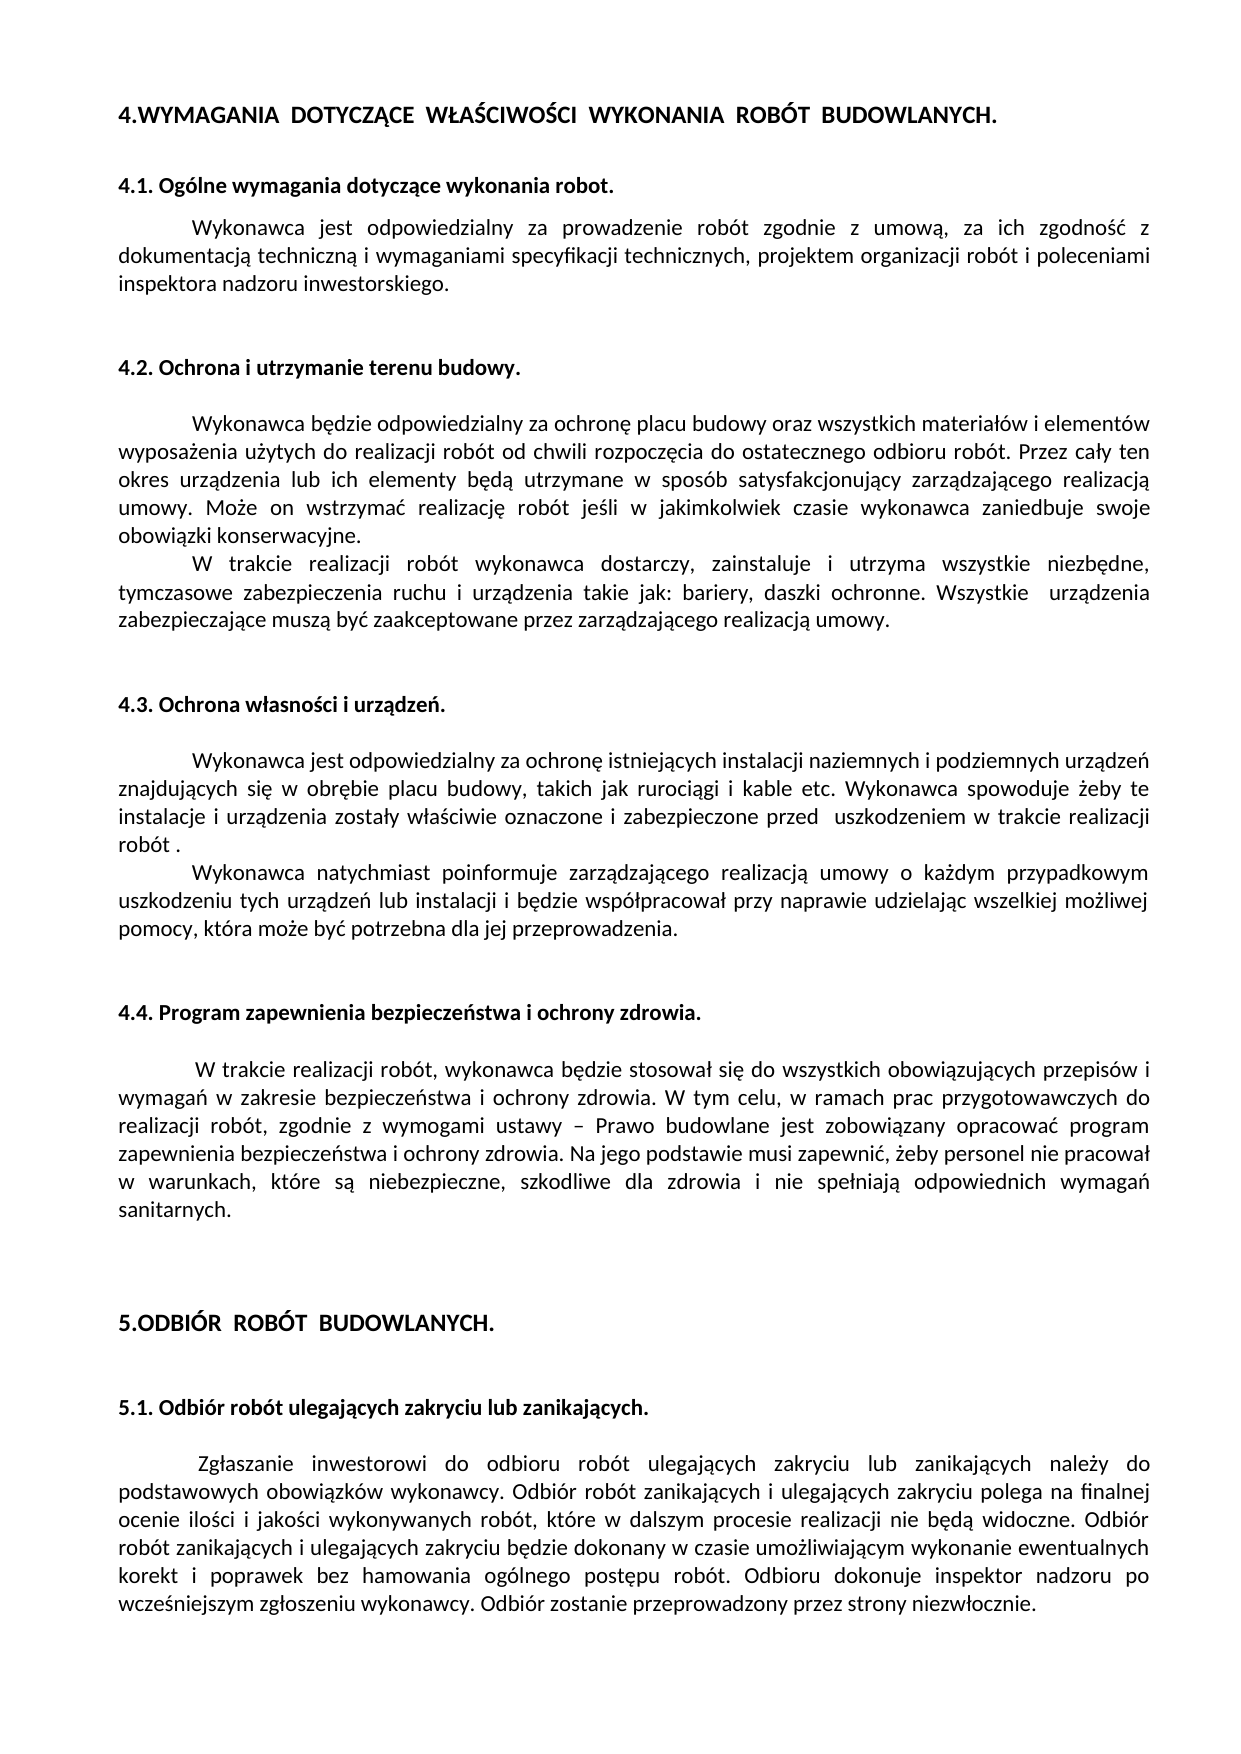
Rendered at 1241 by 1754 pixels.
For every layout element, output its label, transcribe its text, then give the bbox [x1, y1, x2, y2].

text Wykonawca będzie odpowiedzialny za ochronę placu budowy oraz wszystkich materiałów i elementów wyposażenia użytych do realizacji robót od chwili rozpoczęcia do ostatecznego odbioru robót. Przez cały ten okres urządzenia lub ich elementy będą utrzymane w sposób satysfakcjonujący zarządzającego realizacją umowy. Może on wstrzymać realizację robót jeśli w jakimkolwiek czasie wykonawca zaniedbuje swoje obowiązki konserwacyjne. [118, 409, 1152, 549]
text 4.1. Ogólne wymagania dotyczące wykonania robot. [118, 171, 1152, 199]
text 4.4. Program zapewnienia bezpieczeństwa i ochrony zdrowia. [118, 998, 1152, 1026]
text 5.1. Odbiór robót ulegających zakryciu lub zanikających. [118, 1393, 1152, 1421]
text W trakcie realizacji robót, wykonawca będzie stosował się do wszystkich obowiązujących przepisów i wymagań w zakresie bezpieczeństwa i ochrony zdrowia. W tym celu, w ramach prac przygotowawczych do realizacji robót, zgodnie z wymogami ustawy – Prawo budowlane jest zobowiązany opracować program zapewnienia bezpieczeństwa i ochrony zdrowia. Na jego podstawie musi zapewnić, żeby personel nie pracował w warunkach, które są niebezpieczne, szkodliwe dla zdrowia i nie spełniają odpowiednich wymagań sanitarnych. [118, 1055, 1152, 1223]
text Wykonawca natychmiast poinformuje zarządzającego realizacją umowy o każdym przypadkowym uszkodzeniu tych urządzeń lub instalacji i będzie współpracował przy naprawie udzielając wszelkiej możliwej pomocy, która może być potrzebna dla jej przeprowadzenia. [118, 858, 1149, 942]
list WYMAGANIA DOTYCZĄCE WŁAŚCIWOŚCI WYKONANIA ROBÓT BUDOWLANYCH. [118, 99, 1152, 129]
list ODBIÓR ROBÓT BUDOWLANYCH. [118, 1307, 1152, 1337]
text Wykonawca jest odpowiedzialny za ochronę istniejących instalacji naziemnych i podziemnych urządzeń znajdujących się w obrębie placu budowy, takich jak rurociągi i kable etc. Wykonawca spowoduje żeby te instalacje i urządzenia zostały właściwie oznaczone i zabezpieczone przed uszkodzeniem w trakcie realizacji robót . [118, 746, 1152, 858]
text 4.3. Ochrona własności i urządzeń. [118, 690, 1151, 718]
text Zgłaszanie inwestorowi do odbioru robót ulegających zakryciu lub zanikających należy do podstawowych obowiązków wykonawcy. Odbiór robót zanikających i ulegających zakryciu polega na finalnej ocenie ilości i jakości wykonywanych robót, które w dalszym procesie realizacji nie będą widoczne. Odbiór robót zanikających i ulegających zakryciu będzie dokonany w czasie umożliwiającym wykonanie ewentualnych korekt i poprawek bez hamowania ogólnego postępu robót. Odbioru dokonuje inspektor nadzoru po wcześniejszym zgłoszeniu wykonawcy. Odbiór zostanie przeprowadzony przez strony niezwłocznie. [118, 1449, 1152, 1618]
text W trakcie realizacji robót wykonawca dostarczy, zainstaluje i utrzyma wszystkie niezbędne, tymczasowe zabezpieczenia ruchu i urządzenia takie jak: bariery, daszki ochronne. Wszystkie urządzenia zabezpieczające muszą być zaakceptowane przez zarządzającego realizacją umowy. [118, 549, 1152, 634]
text Wykonawca jest odpowiedzialny za prowadzenie robót zgodnie z umową, za ich zgodność z dokumentacją techniczną i wymaganiami specyfikacji technicznych, projektem organizacji robót i poleceniami inspektora nadzoru inwestorskiego. [118, 213, 1152, 297]
text 4.2. Ochrona i utrzymanie terenu budowy. [118, 353, 1151, 381]
